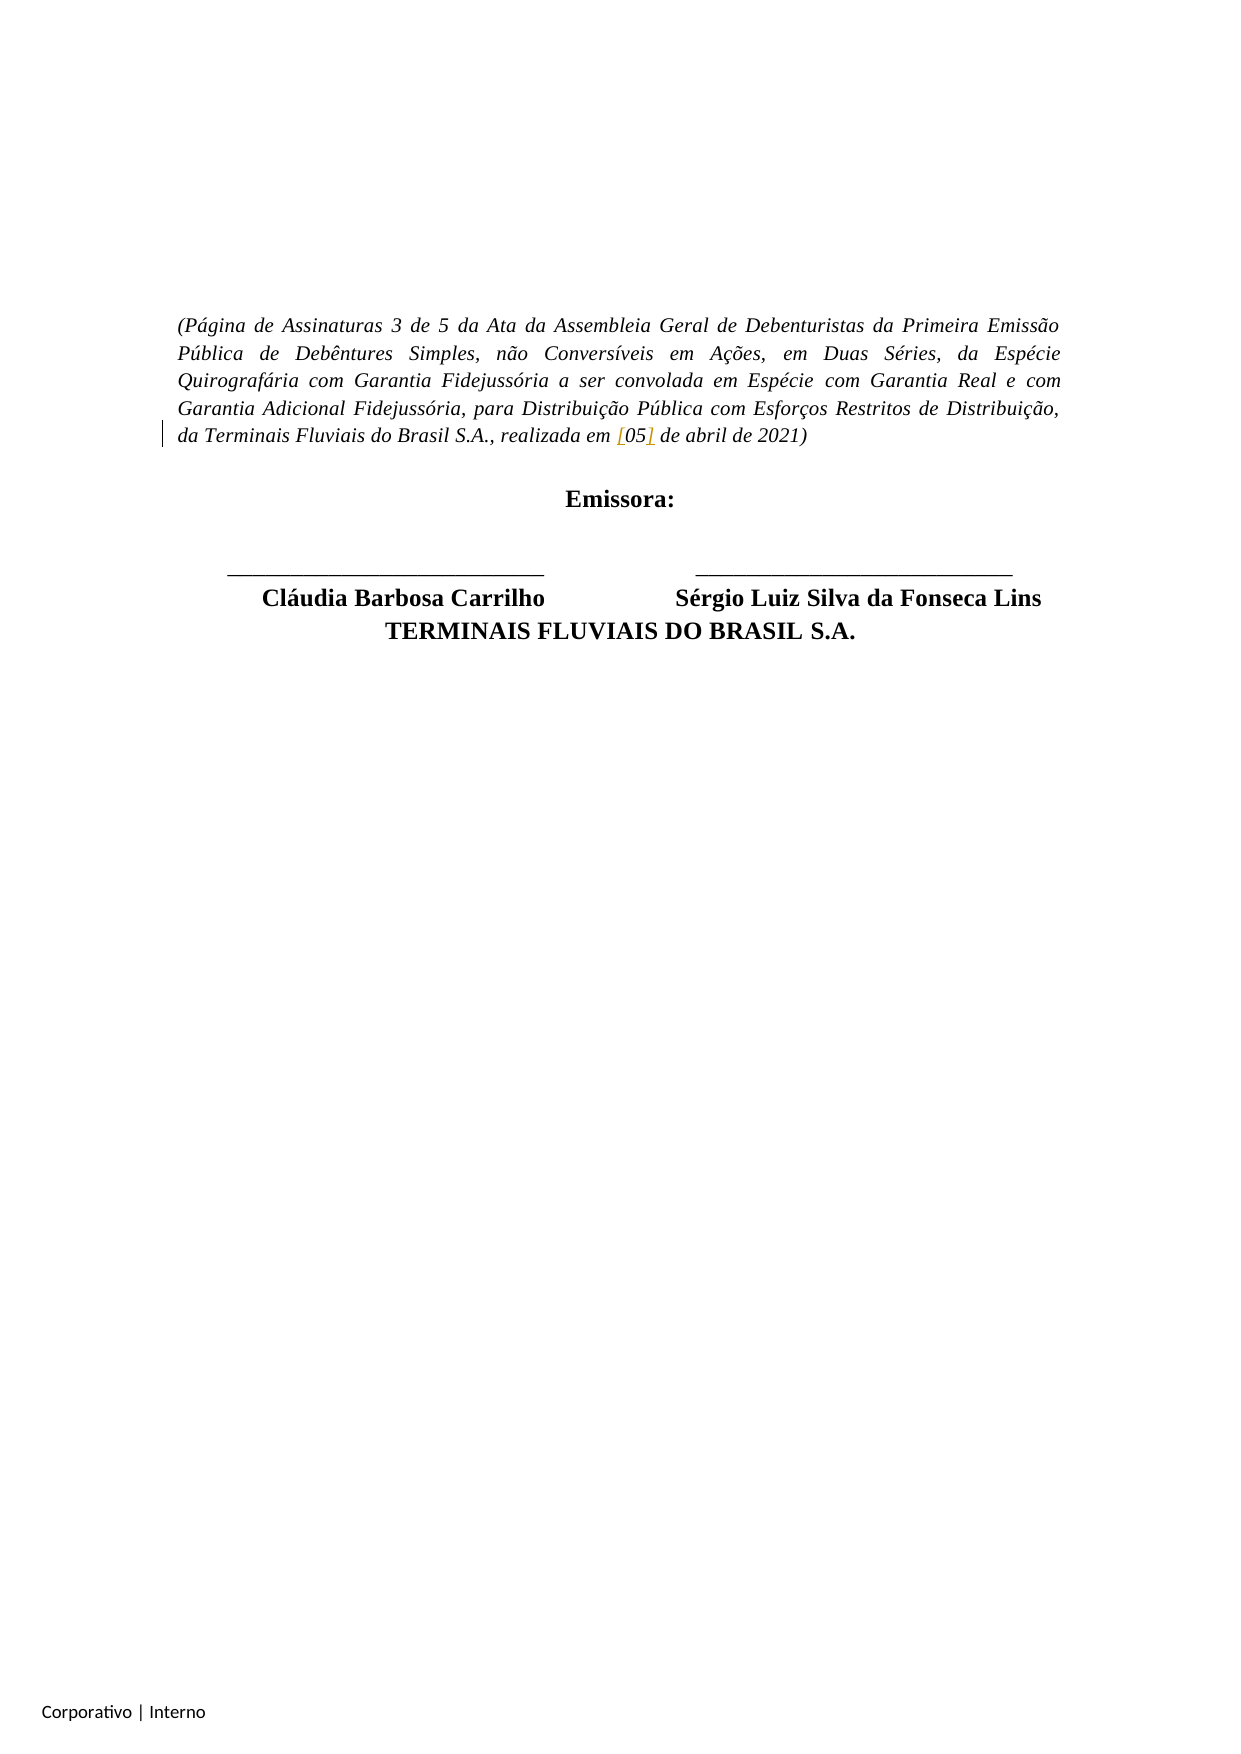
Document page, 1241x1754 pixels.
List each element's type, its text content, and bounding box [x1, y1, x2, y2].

text Emissora: [177, 484, 1063, 513]
text Cláudia Barbosa Carrilho Sérgio Luiz Silva da Fonseca Lins [177, 583, 1063, 612]
text _________________________ _________________________ [177, 550, 1063, 579]
text (Página de Assinaturas 3 de 5 da Ata da Assembleia Geral de Debenturistas da Primeira Emissão Pública de Debêntures Simples, não Conversíveis em Ações, em Duas Séries, da Espécie Quirografária com Garantia Fidejussória a ser convolada em Espécie com Garantia Real e com Garantia Adicional Fidejussória, para Distribuição Pública com Esforços Restritos de Distribuição, da Terminais Fluviais do Brasil S.A., realizada em 05 de abril de 2021) [177, 313, 1063, 447]
text TERMINAIS FLUVIAIS DO BRASIL S.A. [177, 616, 1063, 645]
